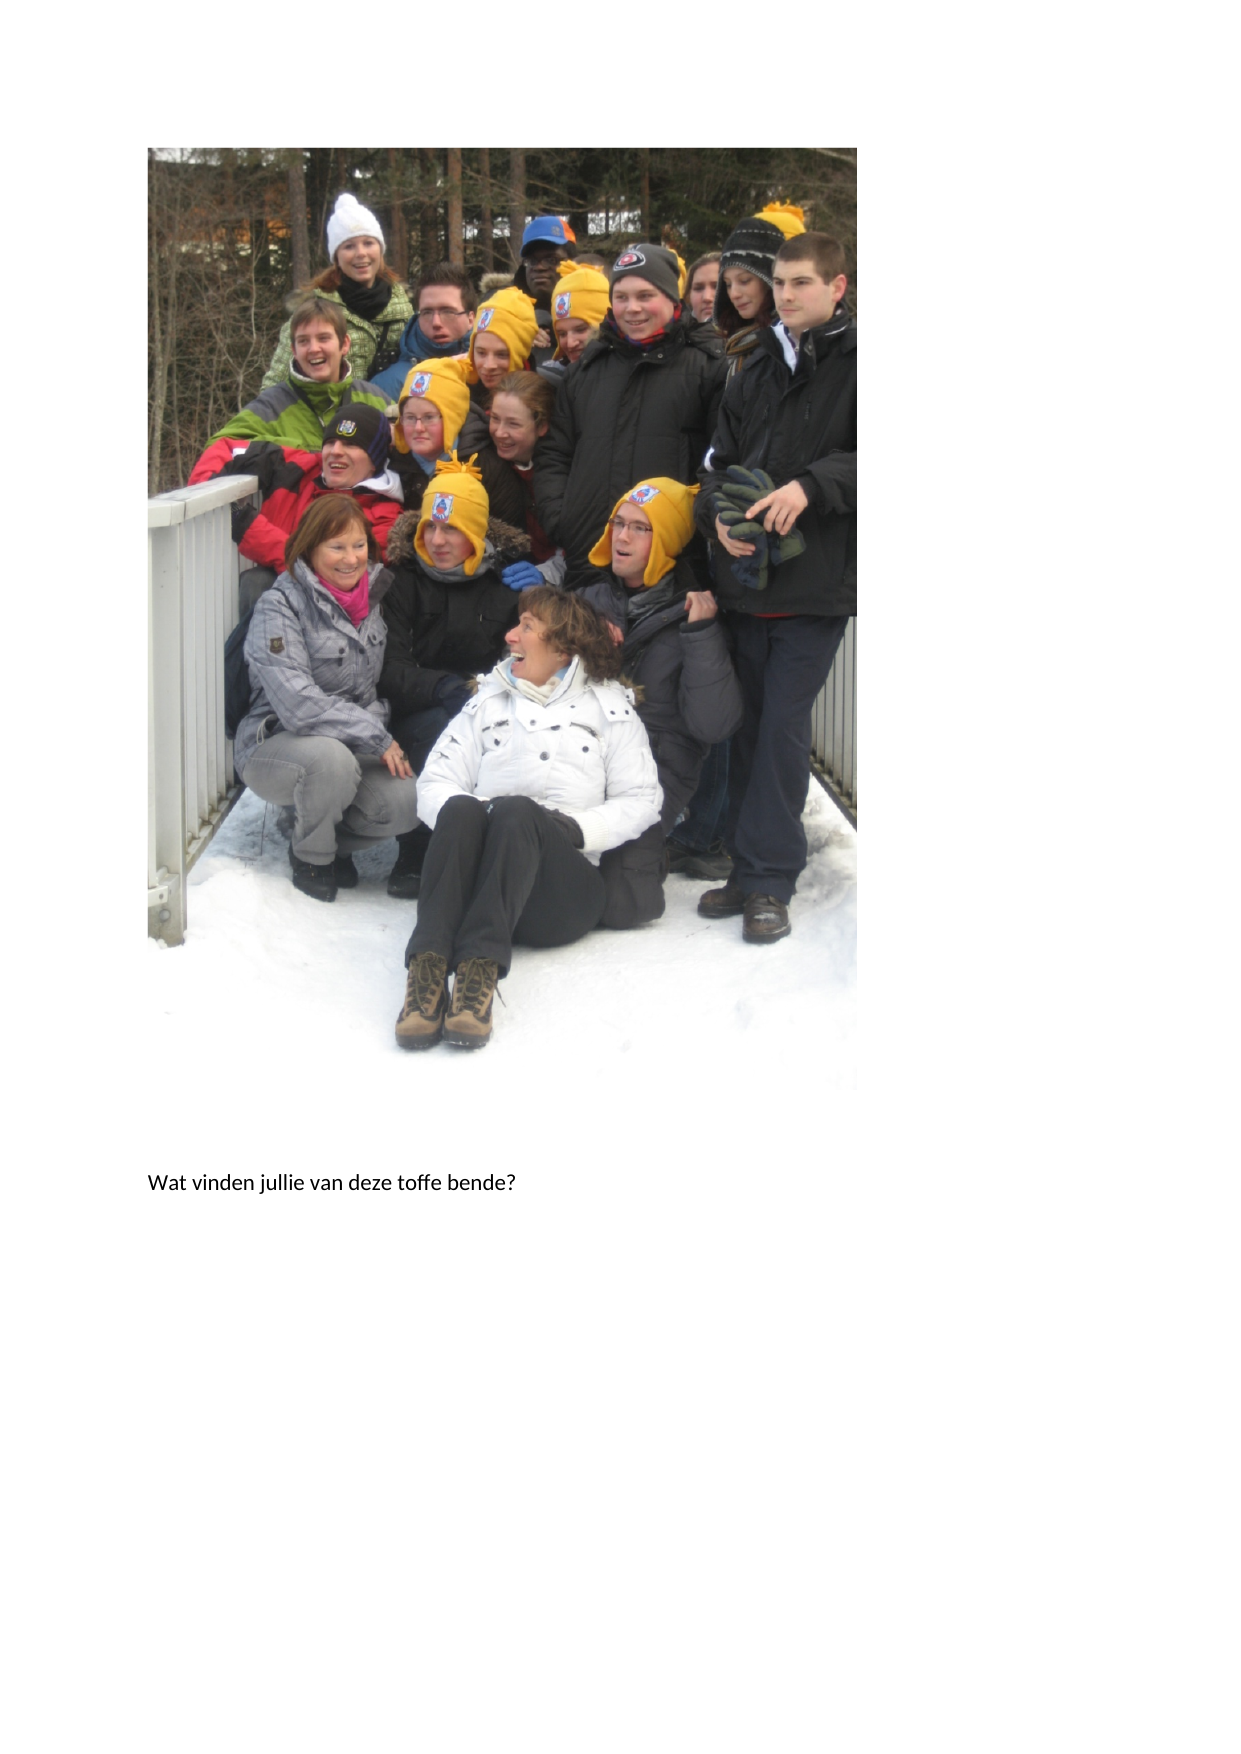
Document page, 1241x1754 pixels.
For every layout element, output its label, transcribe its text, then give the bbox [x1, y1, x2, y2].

picture [148, 149, 856, 1090]
text Wat vinden jullie van deze toffe bende? [148, 1168, 1093, 1196]
